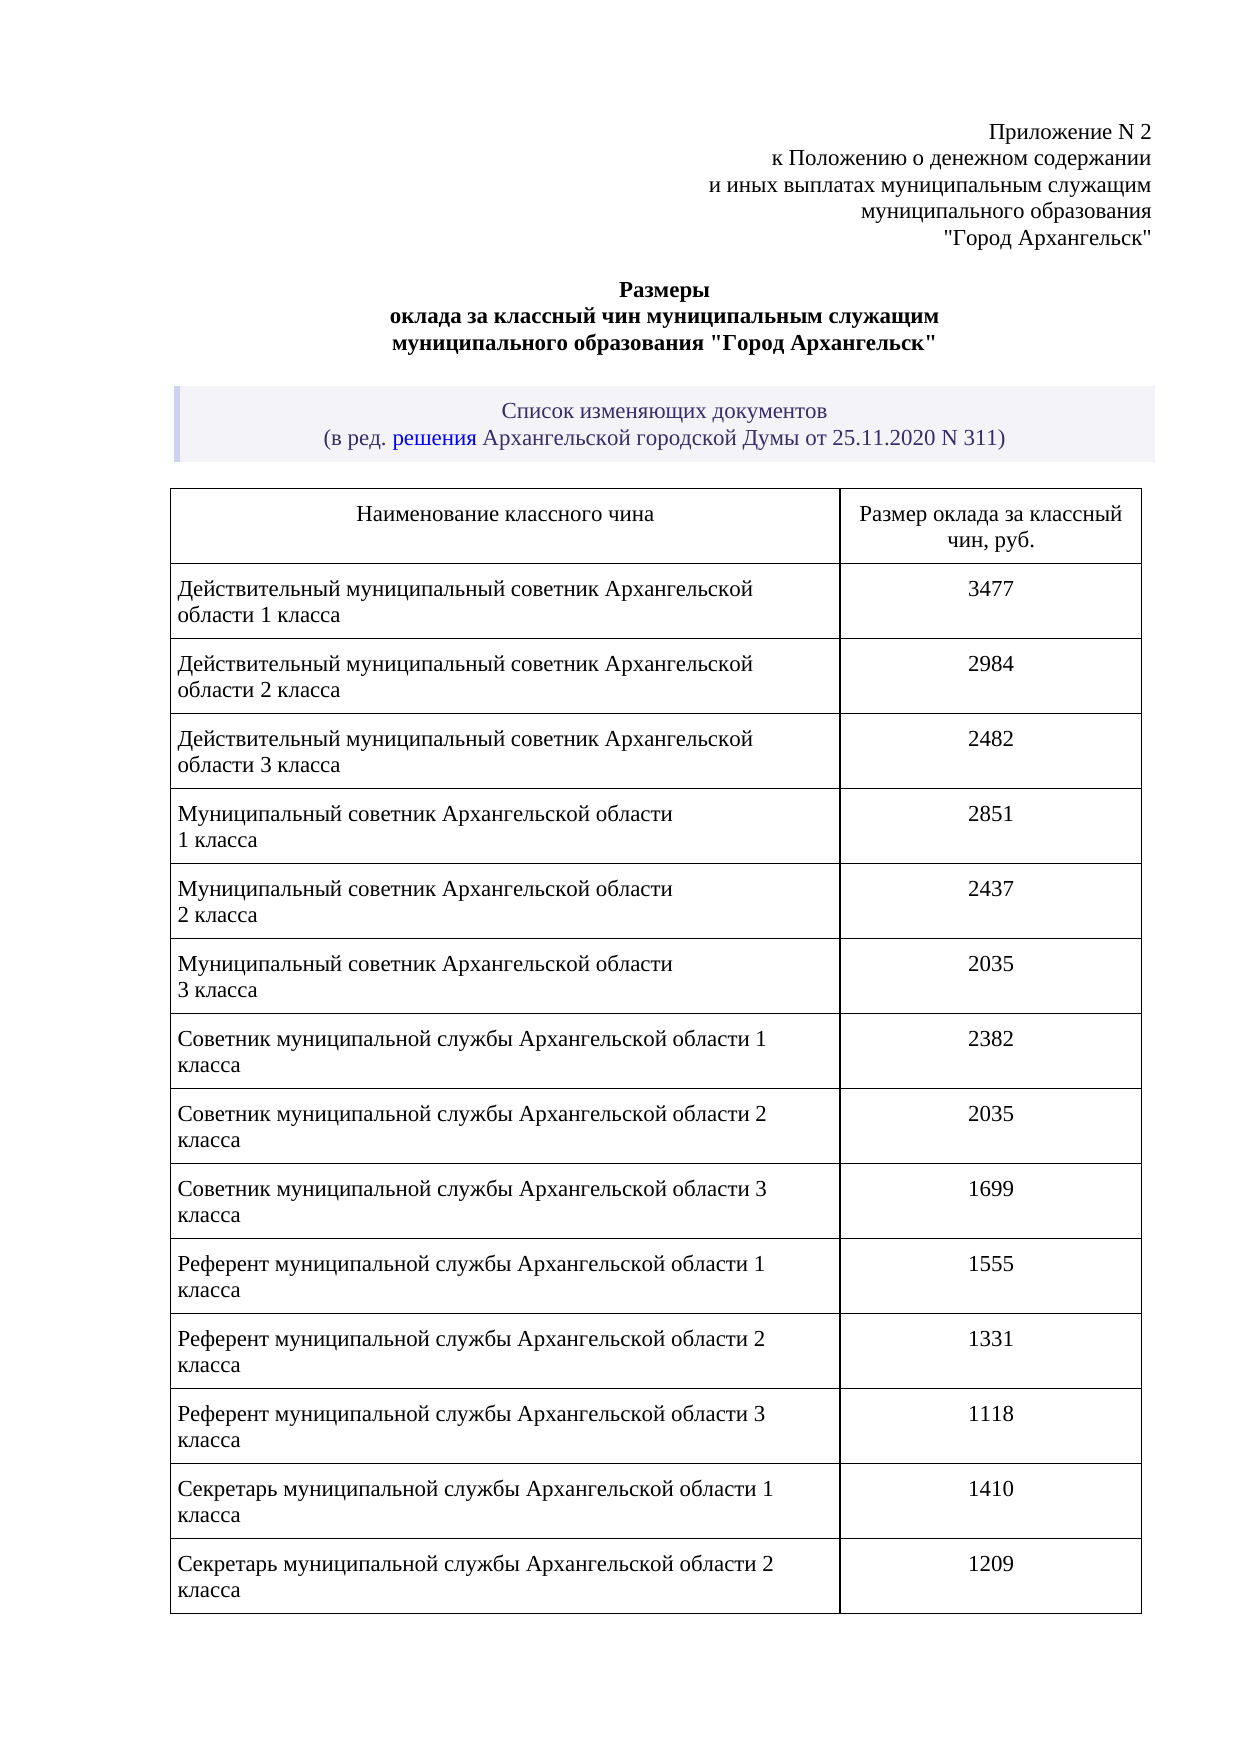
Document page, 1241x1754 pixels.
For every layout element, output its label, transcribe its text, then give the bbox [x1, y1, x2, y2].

table_cell Референт муниципальной службы Архангельской области 3 класса [171, 1389, 839, 1463]
table_cell 1699 [841, 1164, 1141, 1238]
text Приложение N 2 [177, 118, 1152, 144]
text к Положению о денежном содержании [177, 144, 1152, 171]
table_cell Секретарь муниципальной службы Архангельской области 1 класса [171, 1464, 839, 1538]
table_header Наименование классного чина [171, 489, 839, 563]
table_cell Муниципальный советник Архангельской области 1 класса [171, 789, 839, 863]
table_cell Референт муниципальной службы Архангельской области 1 класса [171, 1239, 839, 1313]
table_cell 1555 [841, 1239, 1141, 1313]
table_cell 3477 [841, 564, 1141, 638]
title оклада за классный чин муниципальным служащим [177, 303, 1152, 329]
table_cell 1118 [841, 1389, 1141, 1463]
table_cell 2851 [841, 789, 1141, 863]
table_cell 2382 [841, 1014, 1141, 1088]
table_cell Советник муниципальной службы Архангельской области 1 класса [171, 1014, 839, 1088]
table_cell 2482 [841, 714, 1141, 788]
table_cell 2035 [841, 939, 1141, 1013]
text "Город Архангельск" [177, 223, 1152, 250]
table_cell Муниципальный советник Архангельской области 2 класса [171, 864, 839, 938]
table_cell 1209 [841, 1539, 1141, 1613]
table_cell Действительный муниципальный советник Архангельской области 3 класса [171, 714, 839, 788]
table_cell Референт муниципальной службы Архангельской области 2 класса [171, 1314, 839, 1388]
table_cell Муниципальный советник Архангельской области 3 класса [171, 939, 839, 1013]
title муниципального образования "Город Архангельск" [177, 329, 1152, 355]
table_cell 2984 [841, 639, 1141, 713]
table_header Список изменяющих документов (в ред. решения Архангельской городской Думы от 25.11.2020 N 311) [180, 386, 1149, 462]
table_cell Советник муниципальной службы Архангельской области 3 класса [171, 1164, 839, 1238]
table_cell 1410 [841, 1464, 1141, 1538]
table_cell Действительный муниципальный советник Архангельской области 2 класса [171, 639, 839, 713]
table_cell Советник муниципальной службы Архангельской области 2 класса [171, 1089, 839, 1163]
text и иных выплатах муниципальным служащим [177, 171, 1152, 197]
table_cell Действительный муниципальный советник Архангельской области 1 класса [171, 564, 839, 638]
title Размеры [177, 276, 1152, 303]
table_cell Секретарь муниципальной службы Архангельской области 2 класса [171, 1539, 839, 1613]
table_cell 1331 [841, 1314, 1141, 1388]
table_cell 2437 [841, 864, 1141, 938]
text муниципального образования [177, 197, 1152, 223]
table_cell 2035 [841, 1089, 1141, 1163]
table_header Размер оклада за классный чин, руб. [841, 489, 1141, 563]
